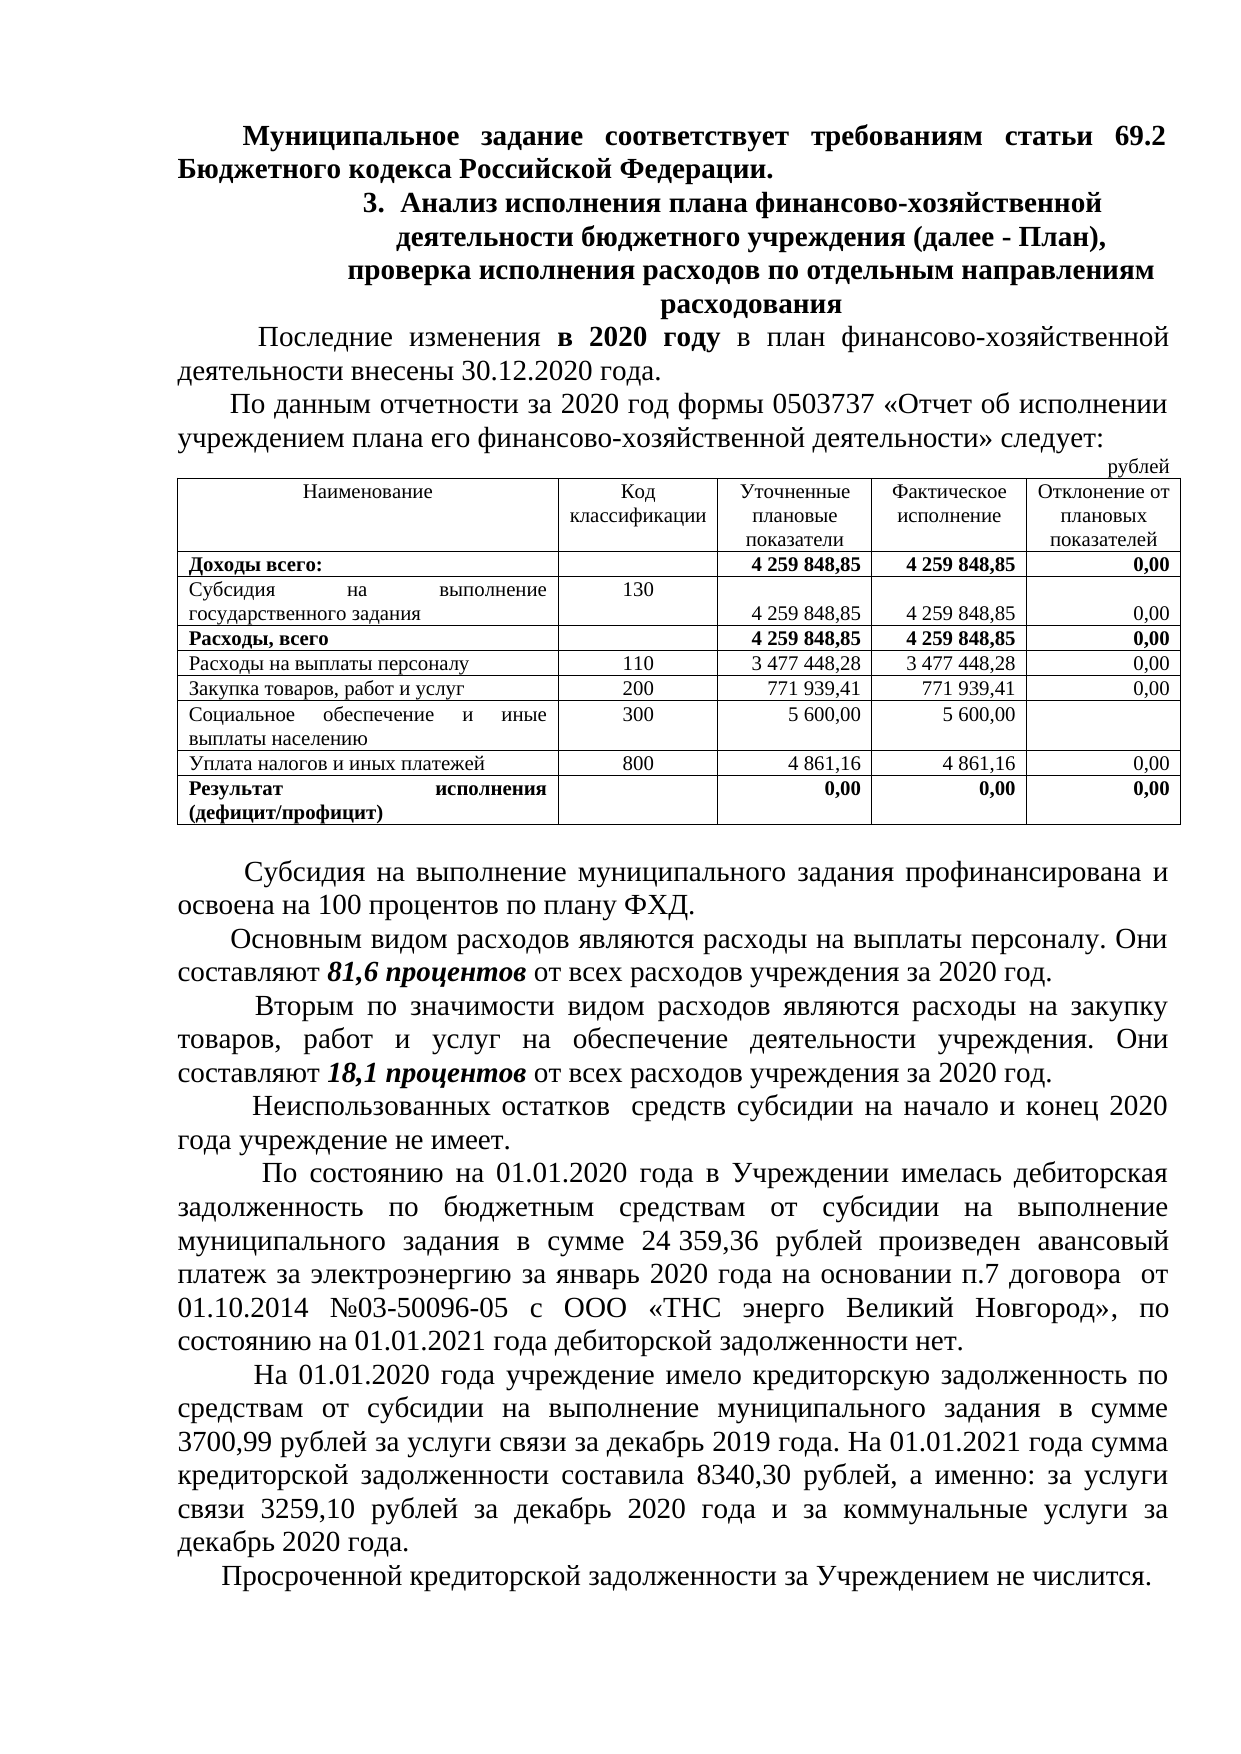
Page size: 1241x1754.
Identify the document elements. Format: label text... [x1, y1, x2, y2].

text рублей [177, 453, 1169, 478]
table_cell [559, 776, 717, 824]
table_cell 0,00 [1027, 751, 1180, 775]
text Вторым по значимости видом расходов являются расходы на закупку товаров, работ и услуг на обеспечение деятельности учреждения. Они составляют 18,1 процентов от всех расходов учреждения за 2020 год. [177, 988, 1169, 1088]
text Последние изменения в 2020 году в план финансово-хозяйственной деятельности внесены 30.12.2020 года. [177, 319, 1169, 386]
text Просроченной кредиторской задолженности за Учреждением не числится. [177, 1558, 1169, 1592]
list Анализ исполнения плана финансово-хозяйственной деятельности бюджетного учреждения (далее - План), проверка исполнения расходов по отдельным направлениям расходования [295, 185, 1169, 319]
table_cell 4 259 848,85 [718, 577, 871, 625]
table_cell Социальное обеспечение и иные выплаты населению [178, 701, 558, 749]
text На 01.01.2020 года учреждение имело кредиторскую задолженность по средствам от субсидии на выполнение муниципального задания в сумме 3700,99 рублей за услуги связи за декабрь 2019 года. На 01.01.2021 года сумма кредиторской задолженности составила 8340,30 рублей, а именно: за услуги связи 3259,10 рублей за декабрь 2020 года и за коммунальные услуги за декабрь 2020 года. [177, 1357, 1169, 1558]
table_cell 300 [559, 701, 717, 749]
text Субсидия на выполнение муниципального задания профинансирована и освоена на 100 процентов по плану ФХД. [177, 854, 1169, 921]
table_cell [1027, 701, 1180, 749]
table_cell 4 259 848,85 [872, 552, 1026, 576]
table_cell 5 600,00 [718, 701, 871, 749]
table_header Код классификации [559, 479, 717, 551]
table_cell Субсидия на выполнение государственного задания [178, 577, 558, 625]
text Основным видом расходов являются расходы на выплаты персоналу. Они составляют 81,6 процентов от всех расходов учреждения за 2020 год. [177, 921, 1169, 988]
table_cell 0,00 [1027, 552, 1180, 576]
table_cell 110 [559, 651, 717, 675]
table_cell 0,00 [1027, 626, 1180, 650]
text По состоянию на 01.01.2020 года в Учреждении имелась дебиторская задолженность по бюджетным средствам от субсидии на выполнение муниципального задания в сумме 24 359,36 рублей произведен авансовый платеж за электроэнергию за январь 2020 года на основании п.7 договора от 01.10.2014 №03-50096-05 с ООО «ТНС энерго Великий Новгород», по состоянию на 01.01.2021 года дебиторской задолженности нет. [177, 1156, 1169, 1357]
table_cell 0,00 [1027, 676, 1180, 700]
table_cell Результат исполнения (дефицит/профицит) [178, 776, 558, 824]
table_cell 771 939,41 [872, 676, 1026, 700]
table_cell 4 259 848,85 [872, 626, 1026, 650]
table_cell 800 [559, 751, 717, 775]
table_cell 3 477 448,28 [872, 651, 1026, 675]
table_cell 0,00 [718, 776, 871, 824]
table_cell Расходы, всего [178, 626, 558, 650]
table_cell 0,00 [872, 776, 1026, 824]
table_cell 0,00 [1027, 577, 1180, 625]
table_header Уточненные плановые показатели [718, 479, 871, 551]
table_cell Расходы на выплаты персоналу [178, 651, 558, 675]
table_cell 4 259 848,85 [872, 577, 1026, 625]
table_cell 4 259 848,85 [718, 626, 871, 650]
table_cell 771 939,41 [718, 676, 871, 700]
table_cell Закупка товаров, работ и услуг [178, 676, 558, 700]
table_header Отклонение от плановых показателей [1027, 479, 1180, 551]
table_cell 5 600,00 [872, 701, 1026, 749]
table_cell Уплата налогов и иных платежей [178, 751, 558, 775]
table_cell 4 861,16 [872, 751, 1026, 775]
table_cell 4 259 848,85 [718, 552, 871, 576]
table_cell 3 477 448,28 [718, 651, 871, 675]
table_cell 4 861,16 [718, 751, 871, 775]
text Муниципальное задание соответствует требованиям статьи 69.2 Бюджетного кодекса Российской Федерации. [177, 118, 1167, 185]
table_cell 130 [559, 577, 717, 625]
table_cell [559, 552, 717, 576]
text Неиспользованных остатков средств субсидии на начало и конец 2020 года учреждение не имеет. [177, 1088, 1169, 1156]
table_cell 0,00 [1027, 776, 1180, 824]
table_header Фактическое исполнение [872, 479, 1026, 551]
table_header Наименование [178, 479, 558, 551]
table_cell Доходы всего: [178, 552, 558, 576]
text По данным отчетности за 2020 год формы 0503737 «Отчет об исполнении учреждением плана его финансово-хозяйственной деятельности» следует: [177, 386, 1169, 453]
table_cell 0,00 [1027, 651, 1180, 675]
table_cell [559, 626, 717, 650]
table_cell 200 [559, 676, 717, 700]
